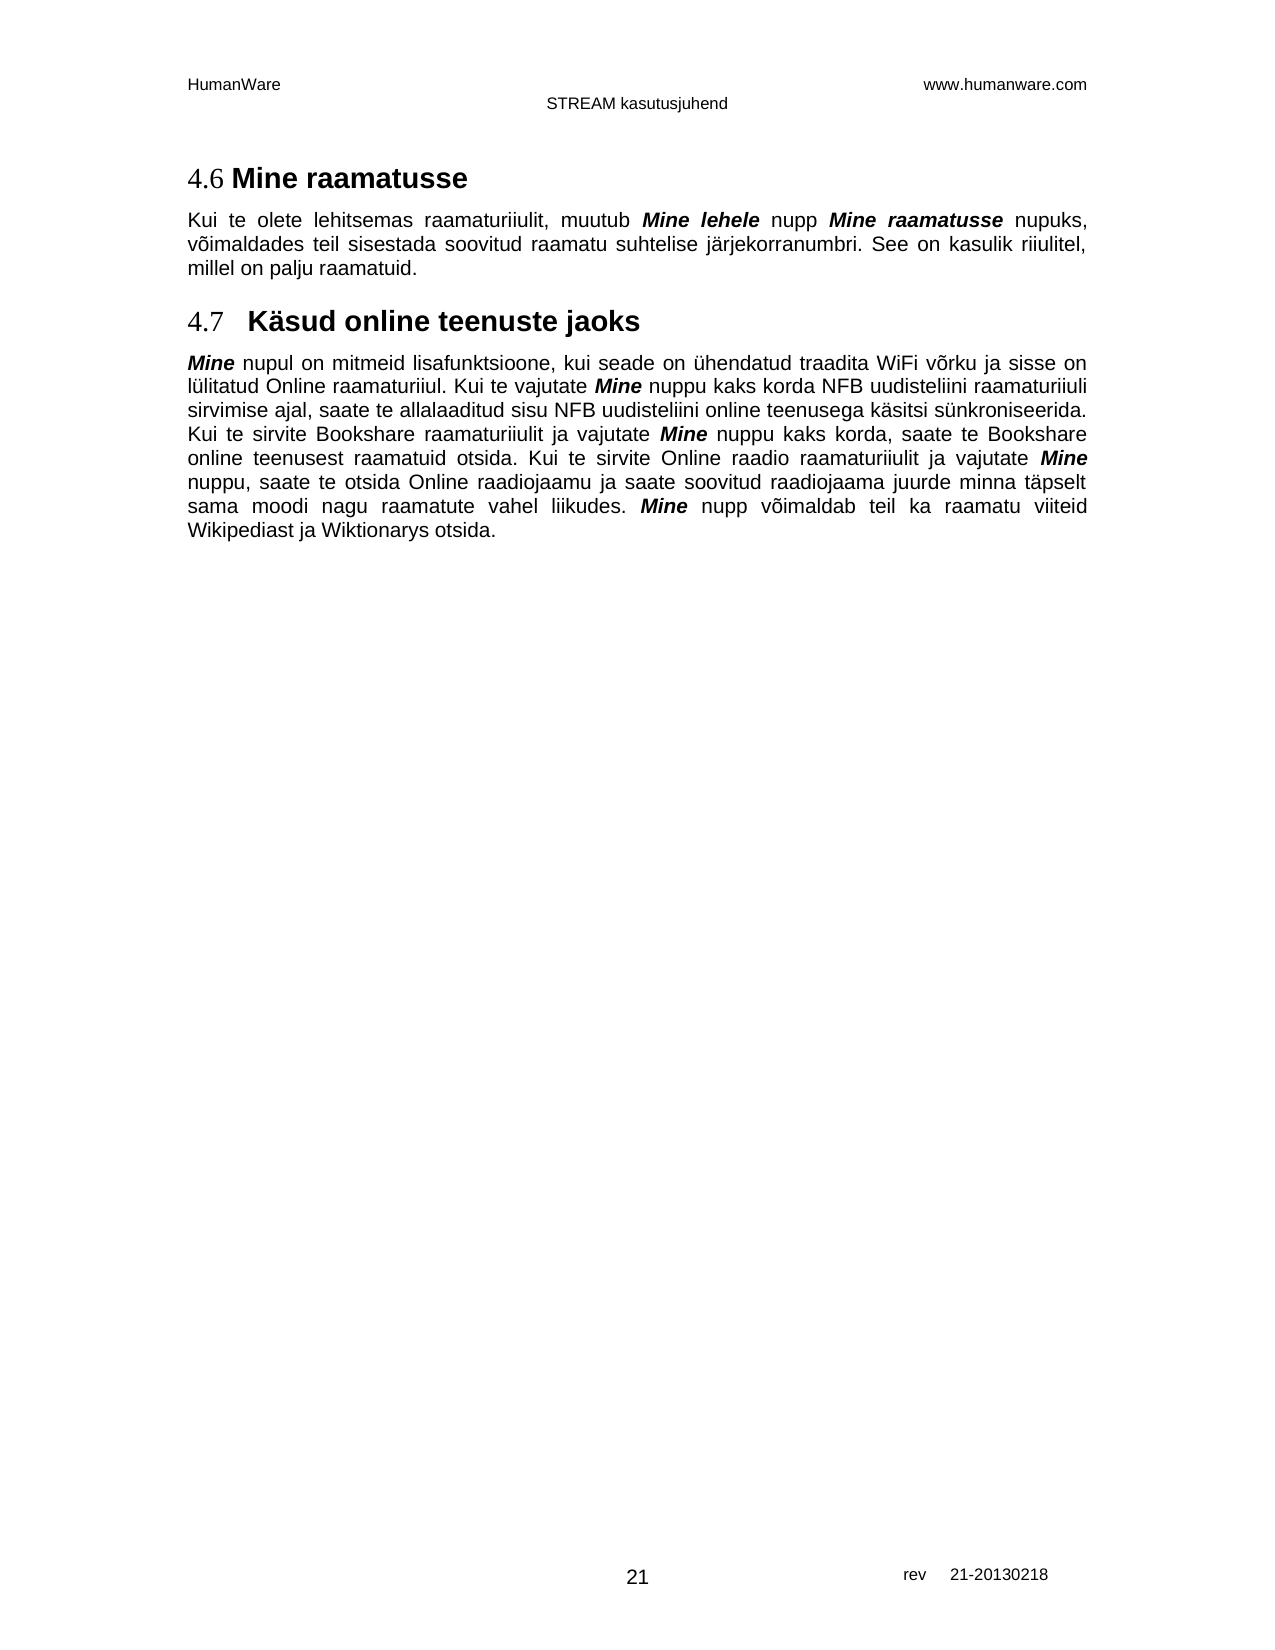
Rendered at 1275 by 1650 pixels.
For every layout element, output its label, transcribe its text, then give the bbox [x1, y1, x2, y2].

subtitle Käsud online teenuste jaoks [187, 304, 1088, 338]
subtitle Mine raamatusse [187, 161, 1088, 195]
text Kui te olete lehitsemas raamaturiiulit, muutub Mine lehele nupp Mine raamatusse nupuks, võimaldades teil sisestada soovitud raamatu suhtelise järjekorranumbri. See on kasulik riiulitel, millel on palju raamatuid. [187, 207, 1088, 279]
text Mine nupul on mitmeid lisafunktsioone, kui seade on ühendatud traadita WiFi võrku ja sisse on lülitatud Online raamaturiiul. Kui te vajutate Mine nuppu kaks korda NFB uudisteliini raamaturiiuli sirvimise ajal, saate te allalaaditud sisu NFB uudisteliini online teenusega käsitsi sünkroniseerida. Kui te sirvite Bookshare raamaturiiulit ja vajutate Mine nuppu kaks korda, saate te Bookshare online teenusest raamatuid otsida. Kui te sirvite Online raadio raamaturiiulit ja vajutate Mine nuppu, saate te otsida Online raadiojaamu ja saate soovitud raadiojaama juurde minna täpselt sama moodi nagu raamatute vahel liikudes. Mine nupp võimaldab teil ka raamatu viiteid Wikipediast ja Wiktionarys otsida. [187, 350, 1088, 542]
